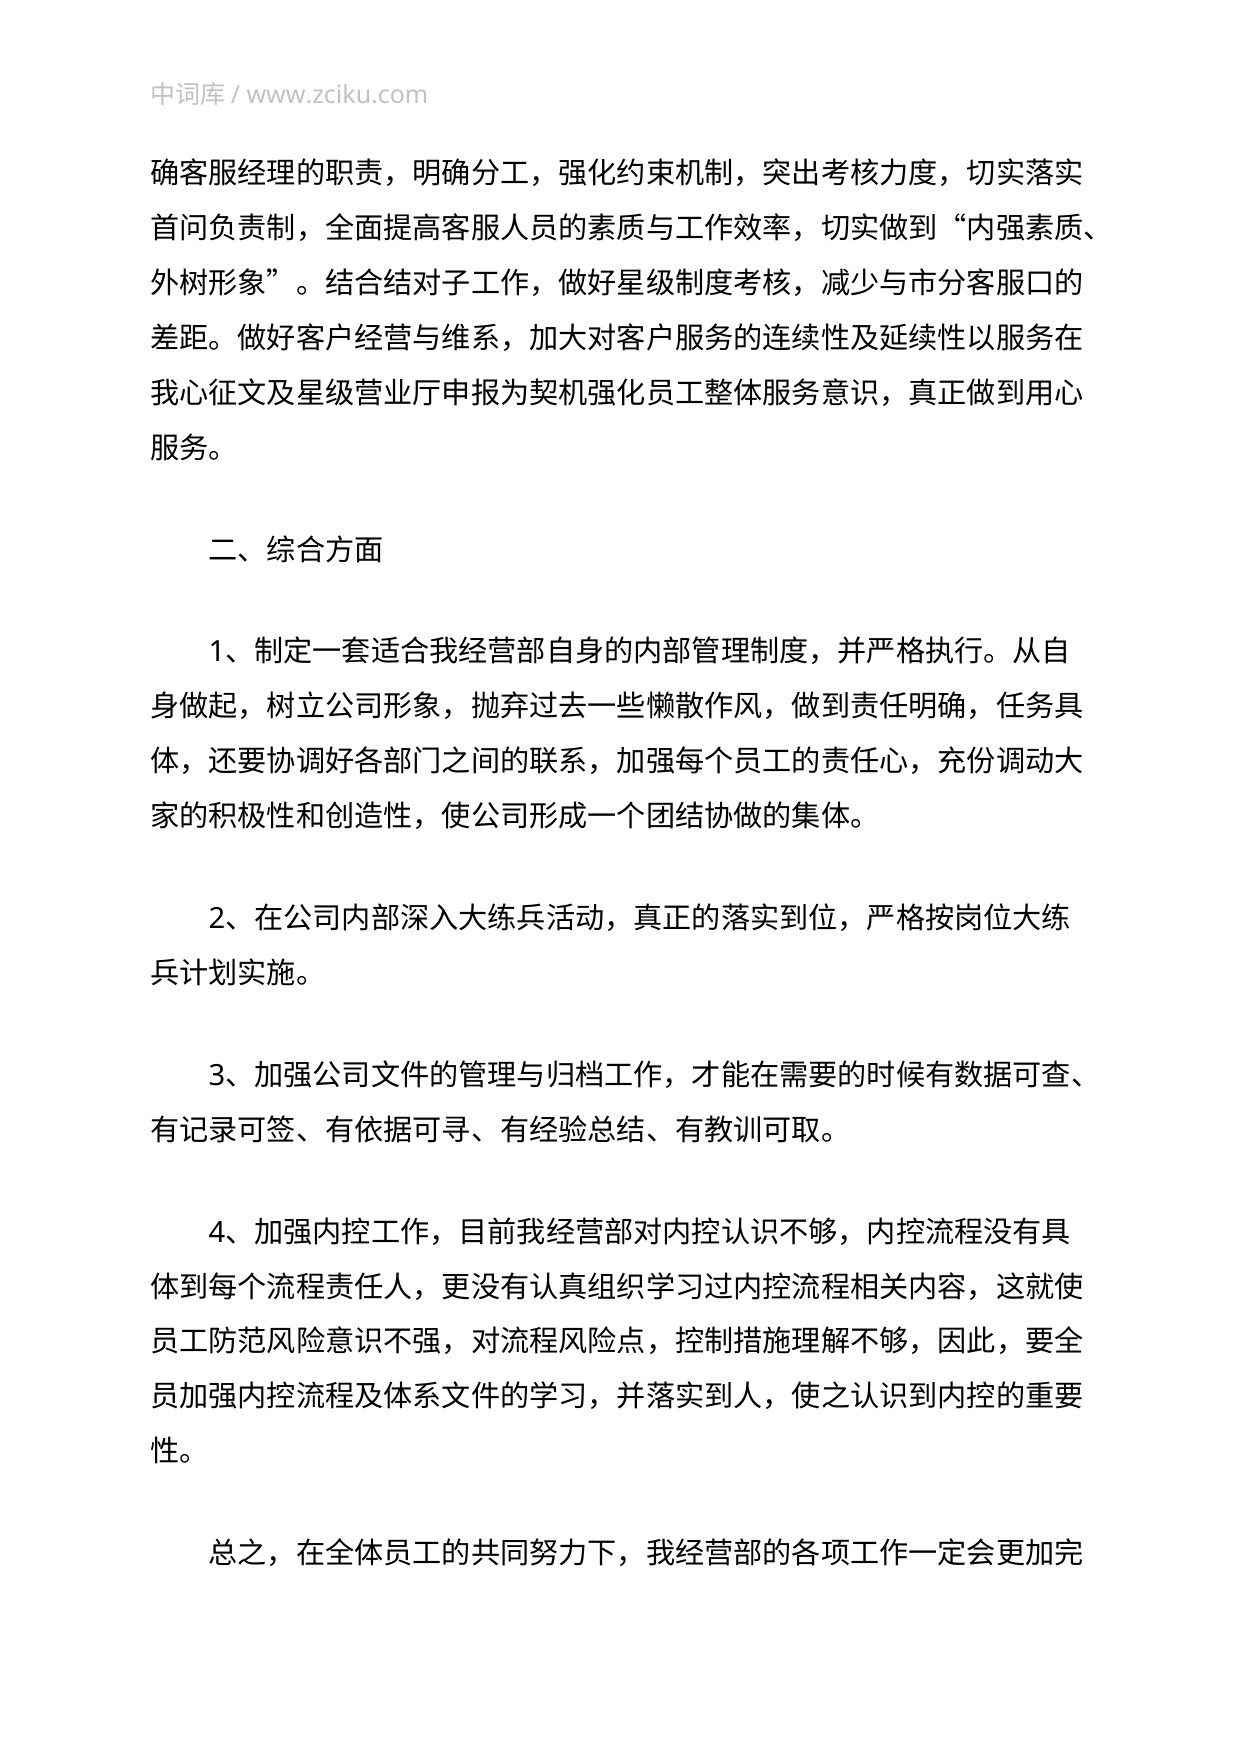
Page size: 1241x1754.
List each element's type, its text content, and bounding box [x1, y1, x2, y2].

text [150, 1529, 1090, 1572]
text 1、制定一套适合我经营部自身的内部管理制度，并严格执行。从自身做起，树立公司形象，抛弃过去一些懒散作风，做到责任明确，任务具体，还要协调好各部门之间的联系，加强每个员工的责任心，充份调动大家的积极性和创造性，使公司形成一个团结协做的集体。 [150, 628, 1090, 835]
text 二、综合方面 [150, 526, 1090, 568]
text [150, 150, 1090, 467]
text 3、加强公司文件的管理与归档工作，才能在需要的时候有数据可查、有记录可签、有依据可寻、有经验总结、有教训可取。 [150, 1051, 1090, 1149]
text 4、加强内控工作，目前我经营部对内控认识不够，内控流程没有具体到每个流程责任人，更没有认真组织学习过内控流程相关内容，这就使员工防范风险意识不强，对流程风险点，控制措施理解不够，因此，要全员加强内控流程及体系文件的学习，并落实到人，使之认识到内控的重要性。 [150, 1208, 1090, 1470]
text 2、在公司内部深入大练兵活动，真正的落实到位，严格按岗位大练兵计划实施。 [150, 894, 1090, 992]
